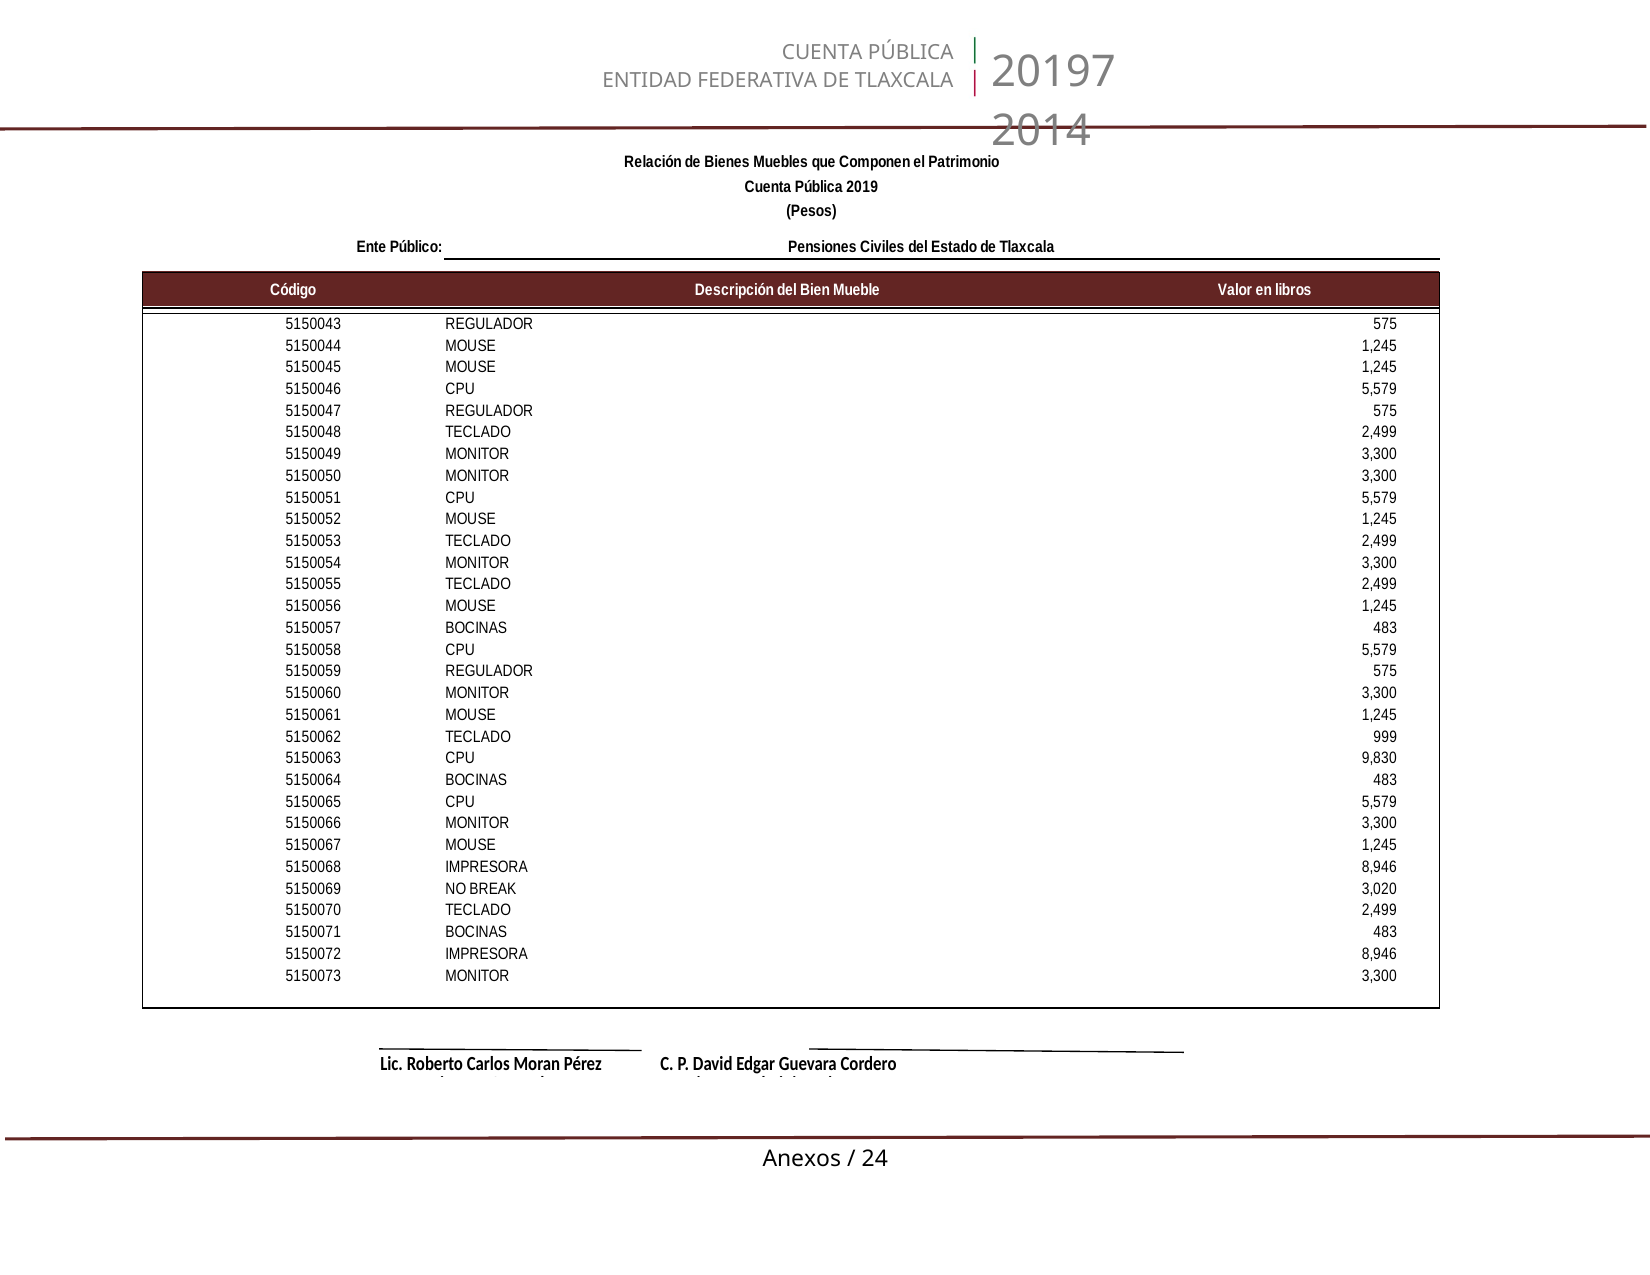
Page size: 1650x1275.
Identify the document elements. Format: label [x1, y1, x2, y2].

picture [968, 28, 985, 99]
